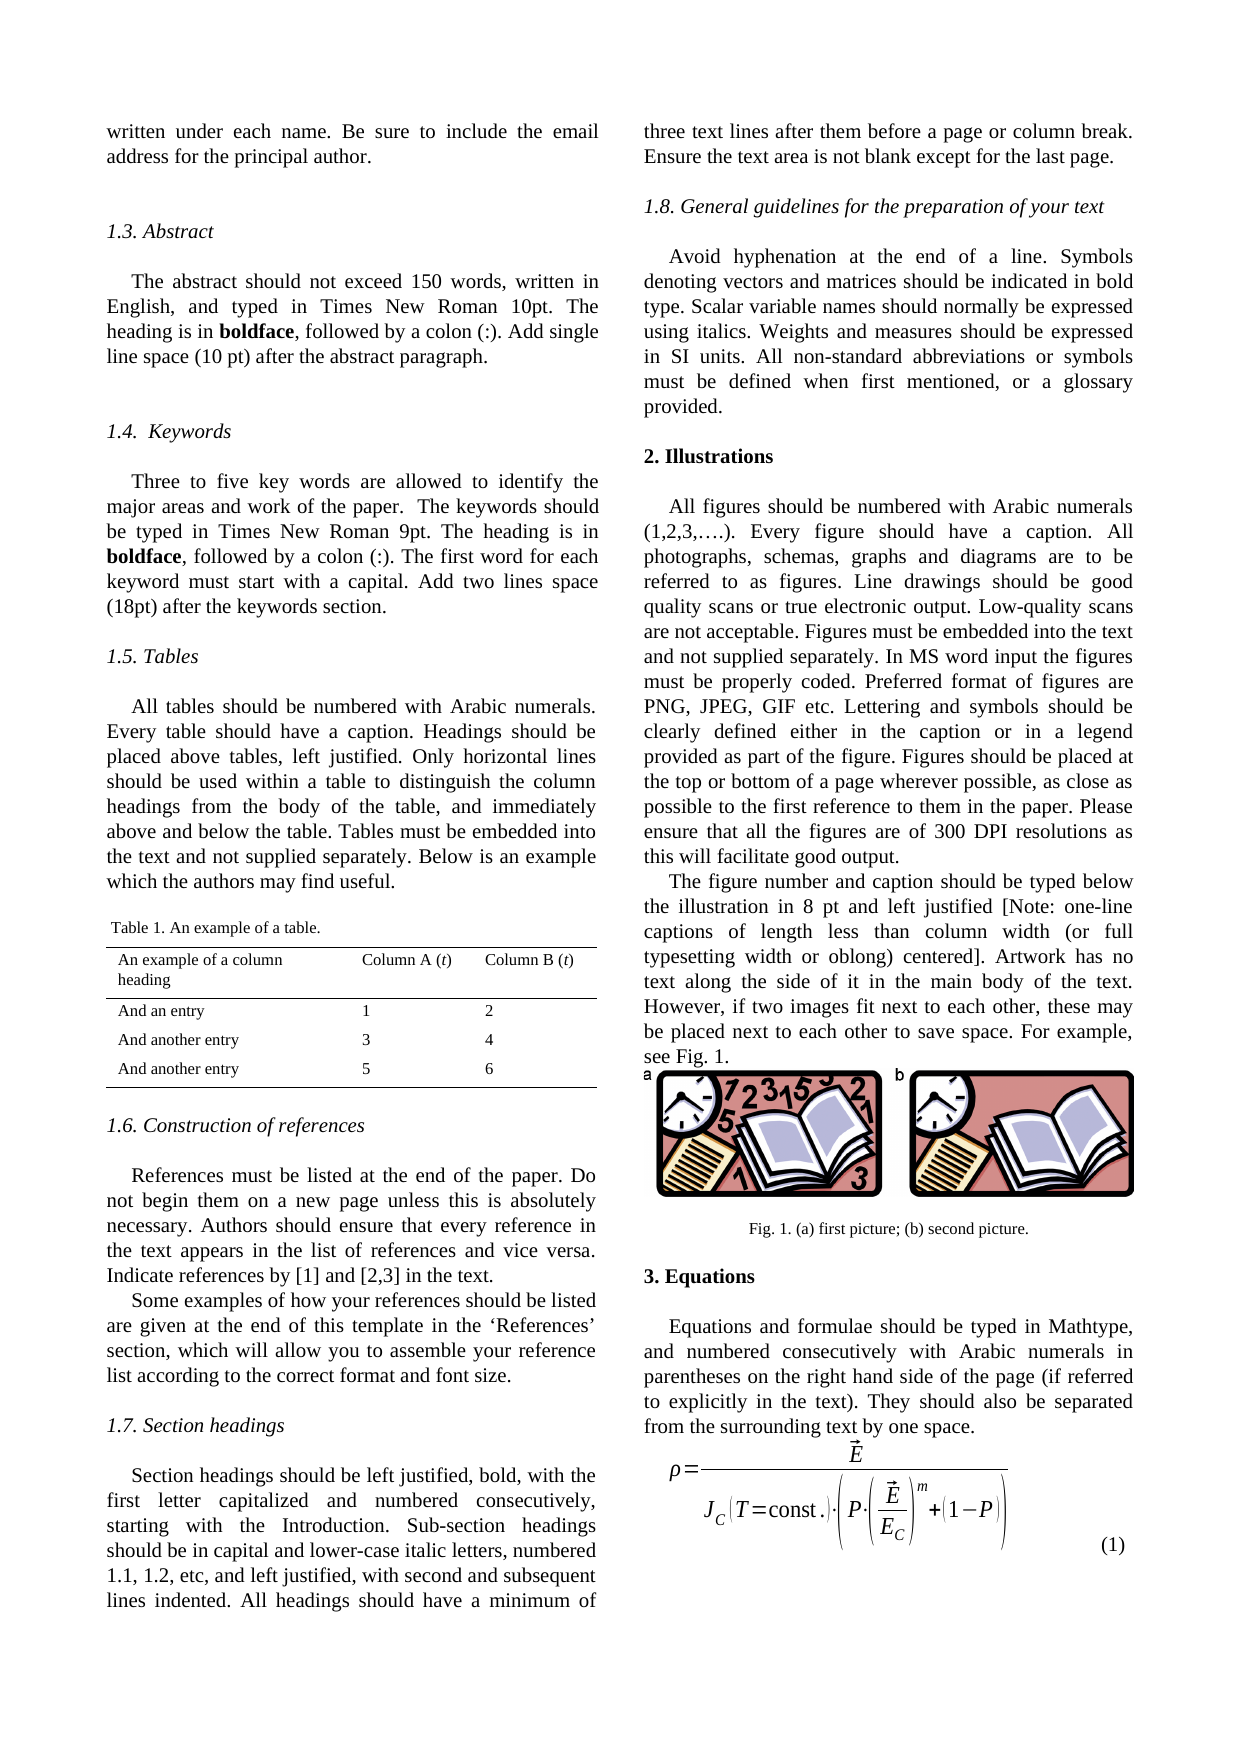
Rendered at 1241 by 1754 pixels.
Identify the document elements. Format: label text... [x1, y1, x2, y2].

text General guidelines for the preparation of your text [644, 193, 1134, 218]
table_cell 5 [351, 1058, 473, 1087]
text All tables should be numbered with Arabic numerals. Every table should have a caption. Headings should be placed above tables, left justified. Only horizontal lines should be used within a table to distinguish the column headings from the body of the table, and immediately above and below the table. Tables must be embedded into the text and not supplied separately. Below is an example which the authors may find useful. [106, 693, 597, 893]
text Section headings [106, 1413, 597, 1438]
table_cell 2 [474, 999, 597, 1028]
table_cell And another entry [106, 1058, 351, 1087]
text Abstract [106, 218, 597, 243]
text Avoid hyphenation at the end of a line. Symbols denoting vectors and matrices should be indicated in bold type. Scalar variable names should normally be expressed using italics. Weights and measures should be expressed in SI units. All non-standard abbreviations or symbols must be defined when first mentioned, or a glossary provided. [644, 243, 1134, 418]
text The figure number and caption should be typed below the illustration in 8 pt and left justified [Note: one-line captions of length less than column width (or full typesetting width or oblong) centered]. Artwork has no text along the side of it in the main body of the text. However, if two images fit next to each other, these may be placed next to each other to save space. For example, see Fig. 1. [644, 868, 1134, 1068]
text Fig. 1. (a) first picture; (b) second picture. [644, 1218, 1134, 1238]
text Three to five key words are allowed to identify the major areas and work of the paper. The keywords should be typed in Times New Roman 9pt. The heading is in boldface, followed by a colon (:). The first word for each keyword must start with a capital. Add two lines space (18pt) after the keywords section. [106, 468, 599, 618]
table_header Column B (t) [474, 948, 597, 998]
text Table 1. An example of a table. [106, 914, 597, 939]
table_cell And another entry [106, 1029, 351, 1058]
text Construction of references [106, 1113, 597, 1138]
table_cell 1 [351, 999, 473, 1028]
text The abstract should not exceed 150 words, written in English, and typed in Times New Roman 10pt. The heading is in boldface, followed by a colon (:). Add single line space (10 pt) after the abstract paragraph. [106, 268, 599, 368]
text Some examples of how your references should be listed are given at the end of this template in the ‘References’ section, which will allow you to assemble your reference list according to the correct format and font size. [106, 1288, 597, 1388]
text Equations [644, 1263, 1134, 1288]
text Equations and formulae should be typed in Mathtype, and numbered consecutively with Arabic numerals in parentheses on the right hand side of the page (if referred to explicitly in the text). They should also be separated from the surrounding text by one space. [644, 1313, 1134, 1438]
table_cell 6 [474, 1058, 597, 1087]
text Keywords [106, 418, 597, 443]
text Section headings should be left justified, bold, with the first letter capitalized and numbered consecutively, starting with the Introduction. Sub-section headings should be in capital and lower-case italic letters, numbered 1.1, 1.2, etc, and left justified, with second and subsequent lines indented. All headings should have a minimum of three text lines after them before a page or column break. Ensure the text area is not blank except for the last page. [106, 1463, 597, 1613]
text References must be listed at the end of the paper. Do not begin them on a new page unless this is absolutely necessary. Authors should ensure that every reference in the text appears in the list of references and vice versa. Indicate references by [1] and [2,3] in the text. [106, 1163, 597, 1288]
text Illustrations [644, 443, 1134, 468]
text (1) [644, 1438, 1134, 1556]
table_header An example of a column heading [106, 948, 351, 998]
table_header Column A (t) [351, 948, 473, 998]
text All figures should be numbered with Arabic numerals (1,2,3,….). Every figure should have a caption. All photographs, schemas, graphs and diagrams are to be referred to as figures. Line drawings should be good quality scans or true electronic output. Low-quality scans are not acceptable. Figures must be embedded into the text and not supplied separately. In MS word input the figures must be properly coded. Preferred format of figures are PNG, JPEG, GIF etc. Lettering and symbols should be clearly defined either in the caption or in a legend provided as part of the figure. Figures should be placed at the top or bottom of a page wherever possible, as close as possible to the first reference to them in the paper. Please ensure that all the figures are of 300 DPI resolutions as this will facilitate good output. [644, 493, 1134, 868]
table_cell 3 [351, 1029, 473, 1058]
text Tables [106, 643, 597, 668]
table_cell 4 [474, 1029, 597, 1058]
table_cell And an entry [106, 999, 351, 1028]
